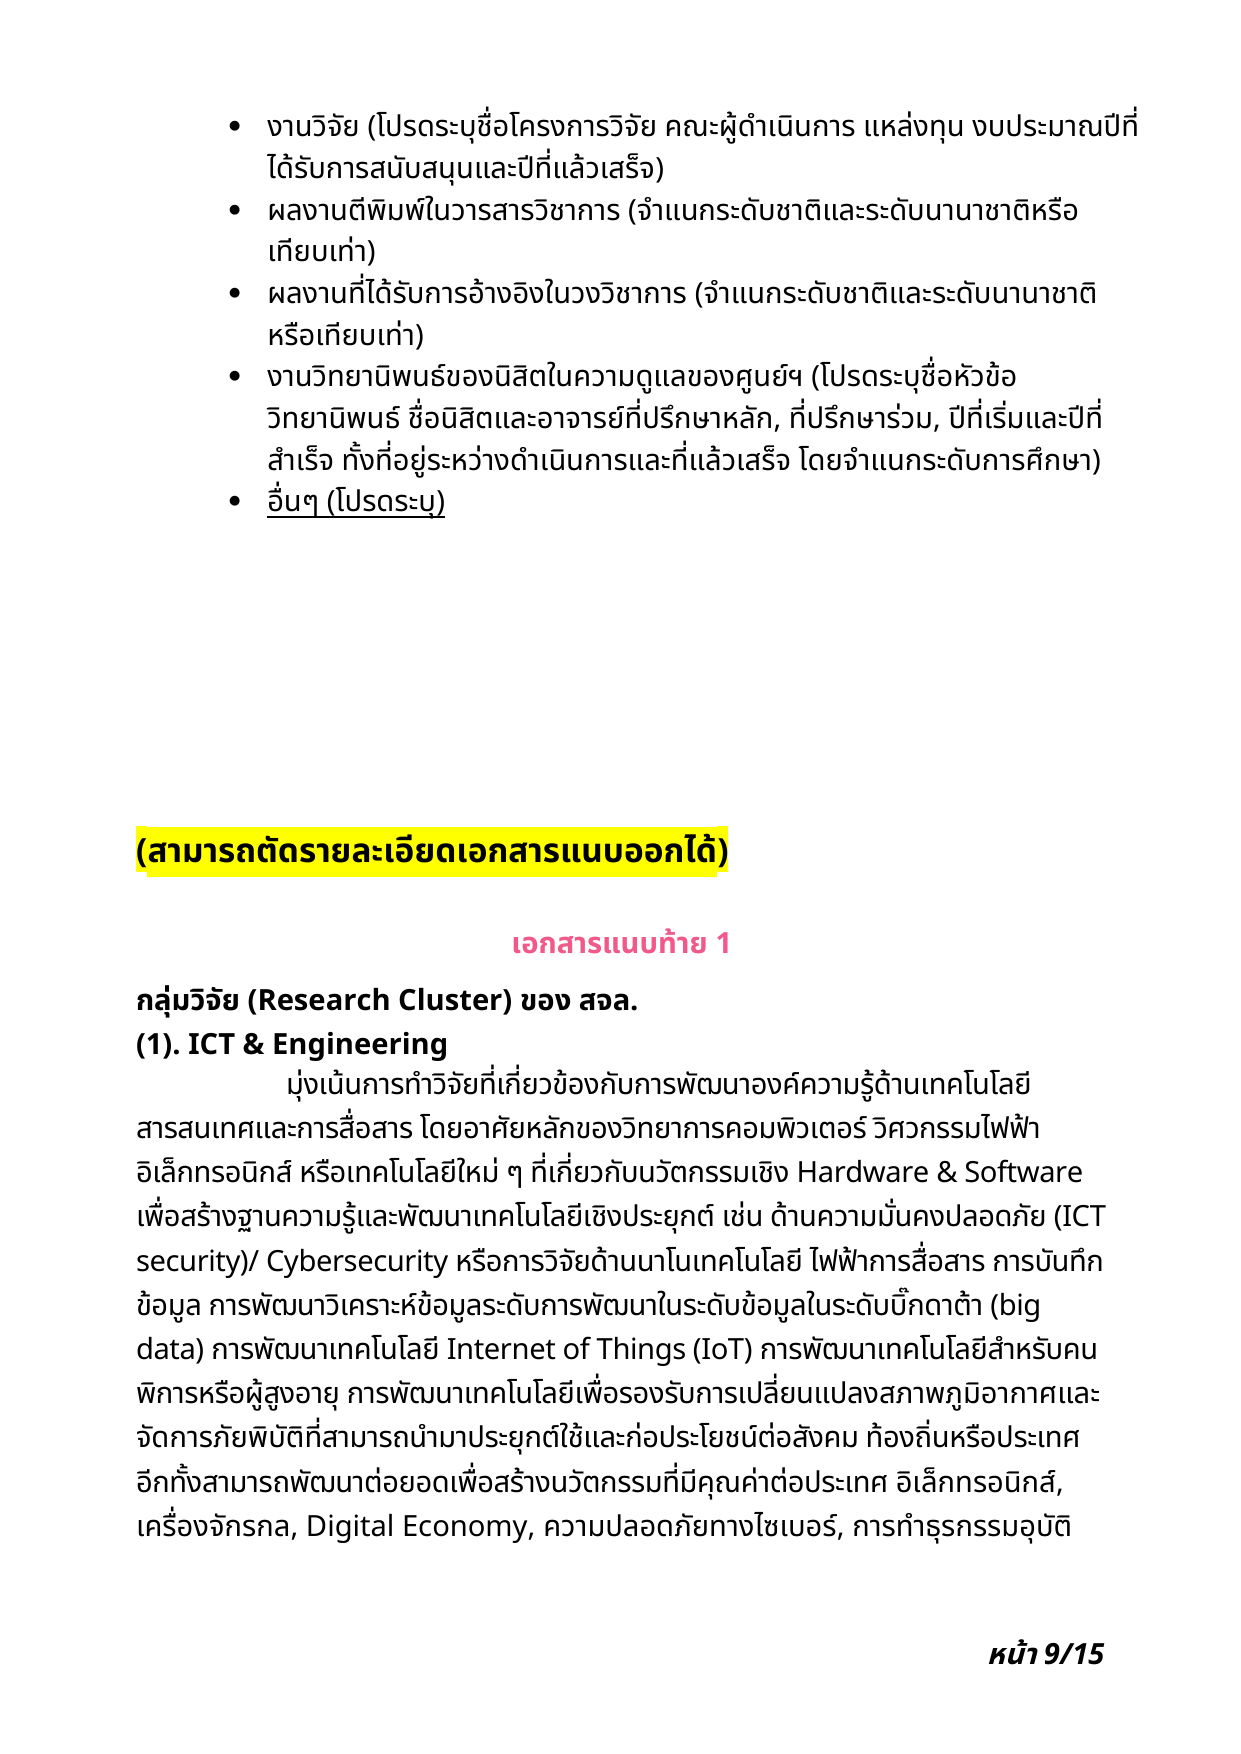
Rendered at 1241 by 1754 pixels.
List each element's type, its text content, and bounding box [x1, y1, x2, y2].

list ผลงานที่ได้รับการอ้างอิงในวงวิชาการ (จำแนกระดับชาติและระดับนานาชาติหรือเทียบเท่า) [229, 270, 1107, 353]
list ผลงานตีพิมพ์ในวารสารวิชาการ (จำแนกระดับชาติและระดับนานาชาติหรือเทียบเท่า) [229, 187, 1107, 270]
list งานวิทยานิพนธ์ของนิสิตในความดูแลของศูนย์ฯ (โปรดระบุชื่อหัวข้อวิทยานิพนธ์ ชื่อนิสิตและอาจารย์ที่ปรึกษาหลัก, ที่ปรึกษาร่วม, ปีที่เริ่มและปีที่สำเร็จ ทั้งที่อยู่ระหว่างดำเนินการและที่แล้วเสร็จ โดยจำแนกระดับการศึกษา) [229, 353, 1140, 478]
list (1). ICT & Engineering [136, 1023, 1107, 1063]
list อื่นๆ (โปรดระบุ) [229, 478, 1107, 520]
text กลุ่มวิจัย (Research Cluster) ของ สจล. [136, 979, 1107, 1023]
text (สามารถตัดรายละเอียดเอกสารแนบออกได้) [717, 826, 1110, 877]
list งานวิจัย (โปรดระบุชื่อโครงการวิจัย คณะผู้ดำเนินการ แหล่งทุน งบประมาณปีที่ได้รับการสนับสนุนและปีที่แล้วเสร็จ) [229, 103, 1140, 187]
text เอกสารแนบท้าย 1 [136, 922, 1107, 967]
